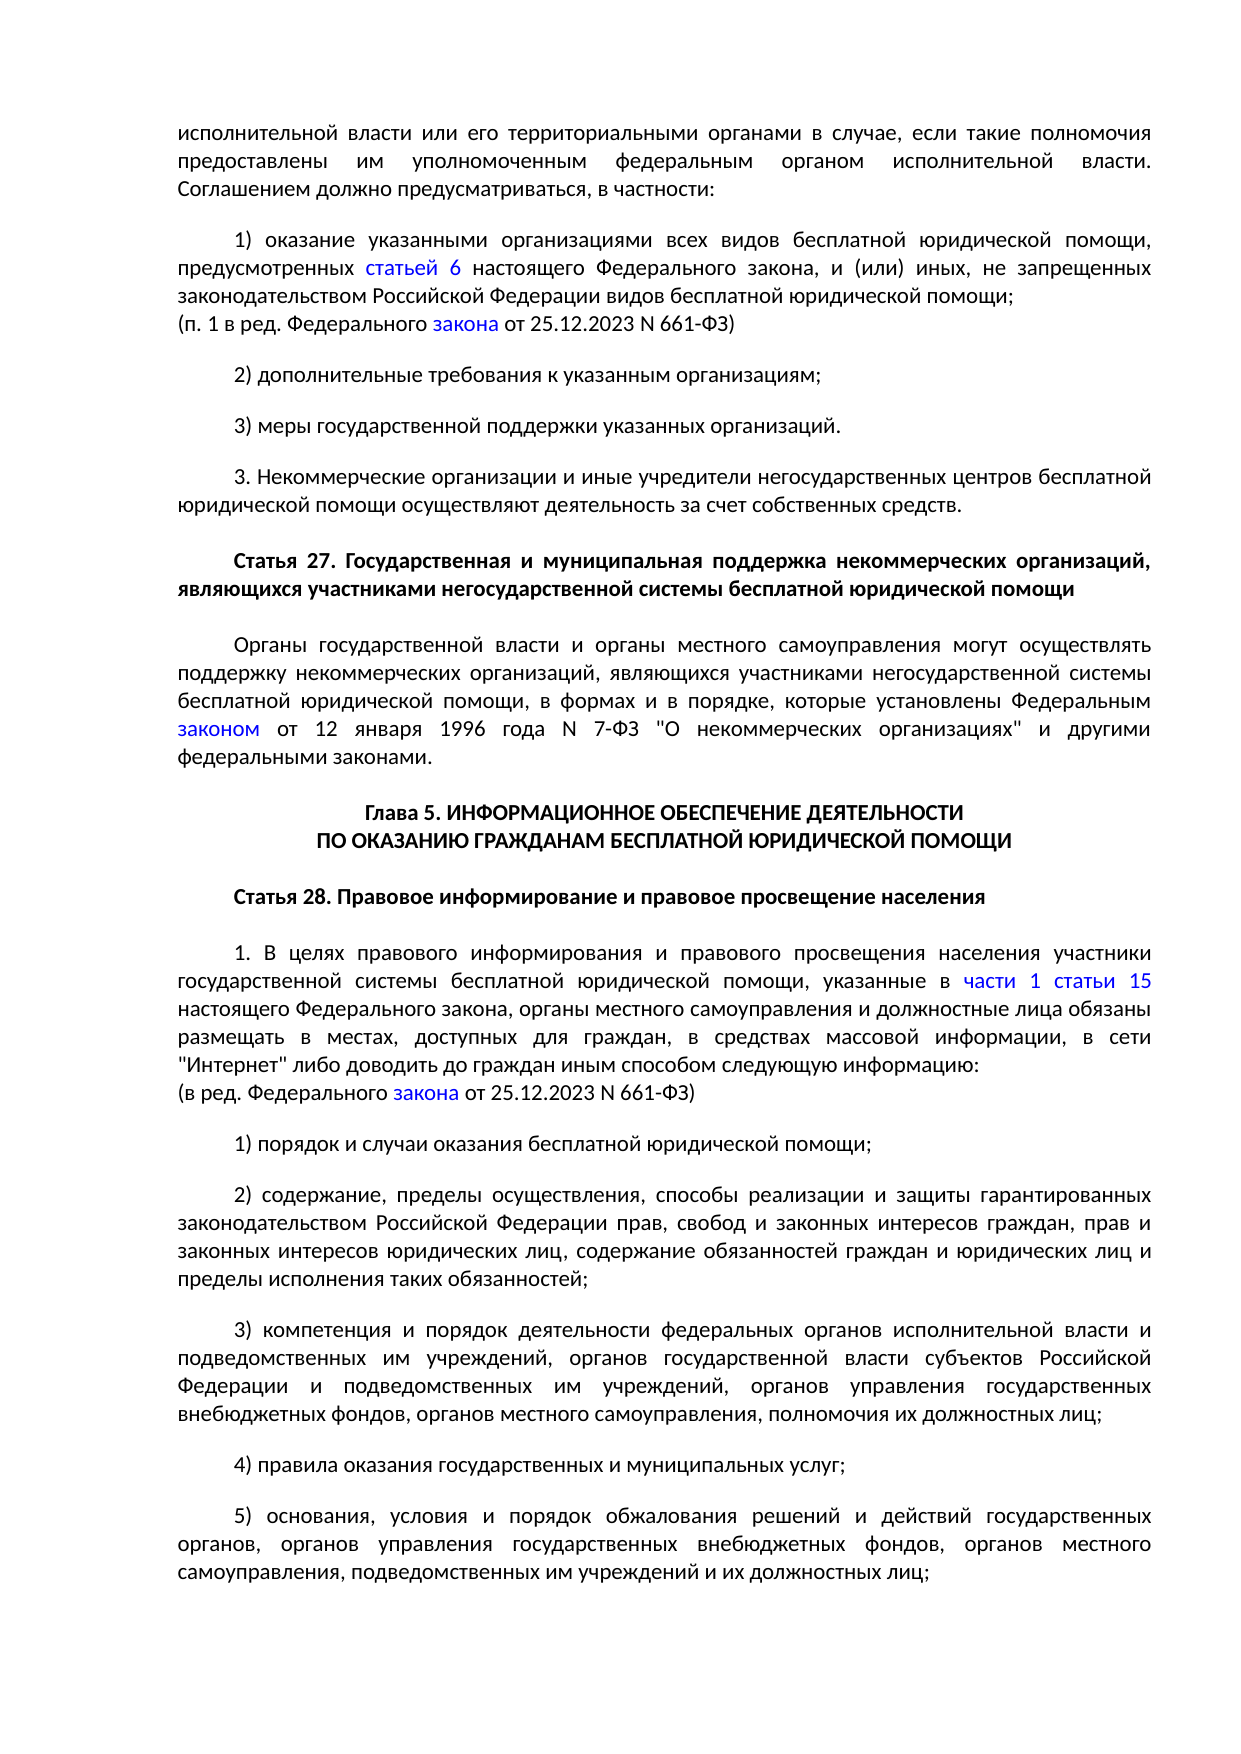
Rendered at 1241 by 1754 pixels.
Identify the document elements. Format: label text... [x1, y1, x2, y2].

title Статья 27. Государственная и муниципальная поддержка некоммерческих организаций, являющихся участниками негосударственной системы бесплатной юридической помощи [177, 546, 1152, 602]
text 3) меры государственной поддержки указанных организаций. [177, 411, 1152, 439]
text 5) основания, условия и порядок обжалования решений и действий государственных органов, органов управления государственных внебюджетных фондов, органов местного самоуправления, подведомственных им учреждений и их должностных лиц; [177, 1501, 1152, 1585]
text 2) дополнительные требования к указанным организациям; [177, 360, 1152, 388]
text 1. В целях правового информирования и правового просвещения населения участники государственной системы бесплатной юридической помощи, указанные в части 1 статьи 15 настоящего Федерального закона, органы местного самоуправления и должностные лица обязаны размещать в местах, доступных для граждан, в средствах массовой информации, в сети "Интернет" либо доводить до граждан иным способом следующую информацию: [177, 938, 1152, 1078]
text (п. 1 в ред. Федерального закона от 25.12.2023 N 661-ФЗ) [177, 309, 1152, 337]
title ПО ОКАЗАНИЮ ГРАЖДАНАМ БЕСПЛАТНОЙ ЮРИДИЧЕСКОЙ ПОМОЩИ [177, 826, 1152, 854]
text (в ред. Федерального закона от 25.12.2023 N 661-ФЗ) [177, 1078, 1152, 1106]
title Глава 5. ИНФОРМАЦИОННОЕ ОБЕСПЕЧЕНИЕ ДЕЯТЕЛЬНОСТИ [177, 798, 1152, 826]
text 4) правила оказания государственных и муниципальных услуг; [177, 1450, 1152, 1478]
text 1) оказание указанными организациями всех видов бесплатной юридической помощи, предусмотренных статьей 6 настоящего Федерального закона, и (или) иных, не запрещенных законодательством Российской Федерации видов бесплатной юридической помощи; [177, 225, 1152, 309]
text 1) порядок и случаи оказания бесплатной юридической помощи; [177, 1129, 1152, 1157]
text Органы государственной власти и органы местного самоуправления могут осуществлять поддержку некоммерческих организаций, являющихся участниками негосударственной системы бесплатной юридической помощи, в формах и в порядке, которые установлены Федеральным законом от 12 января 1996 года N 7-ФЗ "О некоммерческих организациях" и другими федеральными законами. [177, 630, 1152, 770]
text 3) компетенция и порядок деятельности федеральных органов исполнительной власти и подведомственных им учреждений, органов государственной власти субъектов Российской Федерации и подведомственных им учреждений, органов управления государственных внебюджетных фондов, органов местного самоуправления, полномочия их должностных лиц; [177, 1315, 1152, 1427]
text 3. Некоммерческие организации и иные учредители негосударственных центров бесплатной юридической помощи осуществляют деятельность за счет собственных средств. [177, 462, 1152, 518]
title Статья 28. Правовое информирование и правовое просвещение населения [177, 882, 1152, 910]
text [177, 118, 1152, 202]
text 2) содержание, пределы осуществления, способы реализации и защиты гарантированных законодательством Российской Федерации прав, свобод и законных интересов граждан, прав и законных интересов юридических лиц, содержание обязанностей граждан и юридических лиц и пределы исполнения таких обязанностей; [177, 1180, 1152, 1292]
